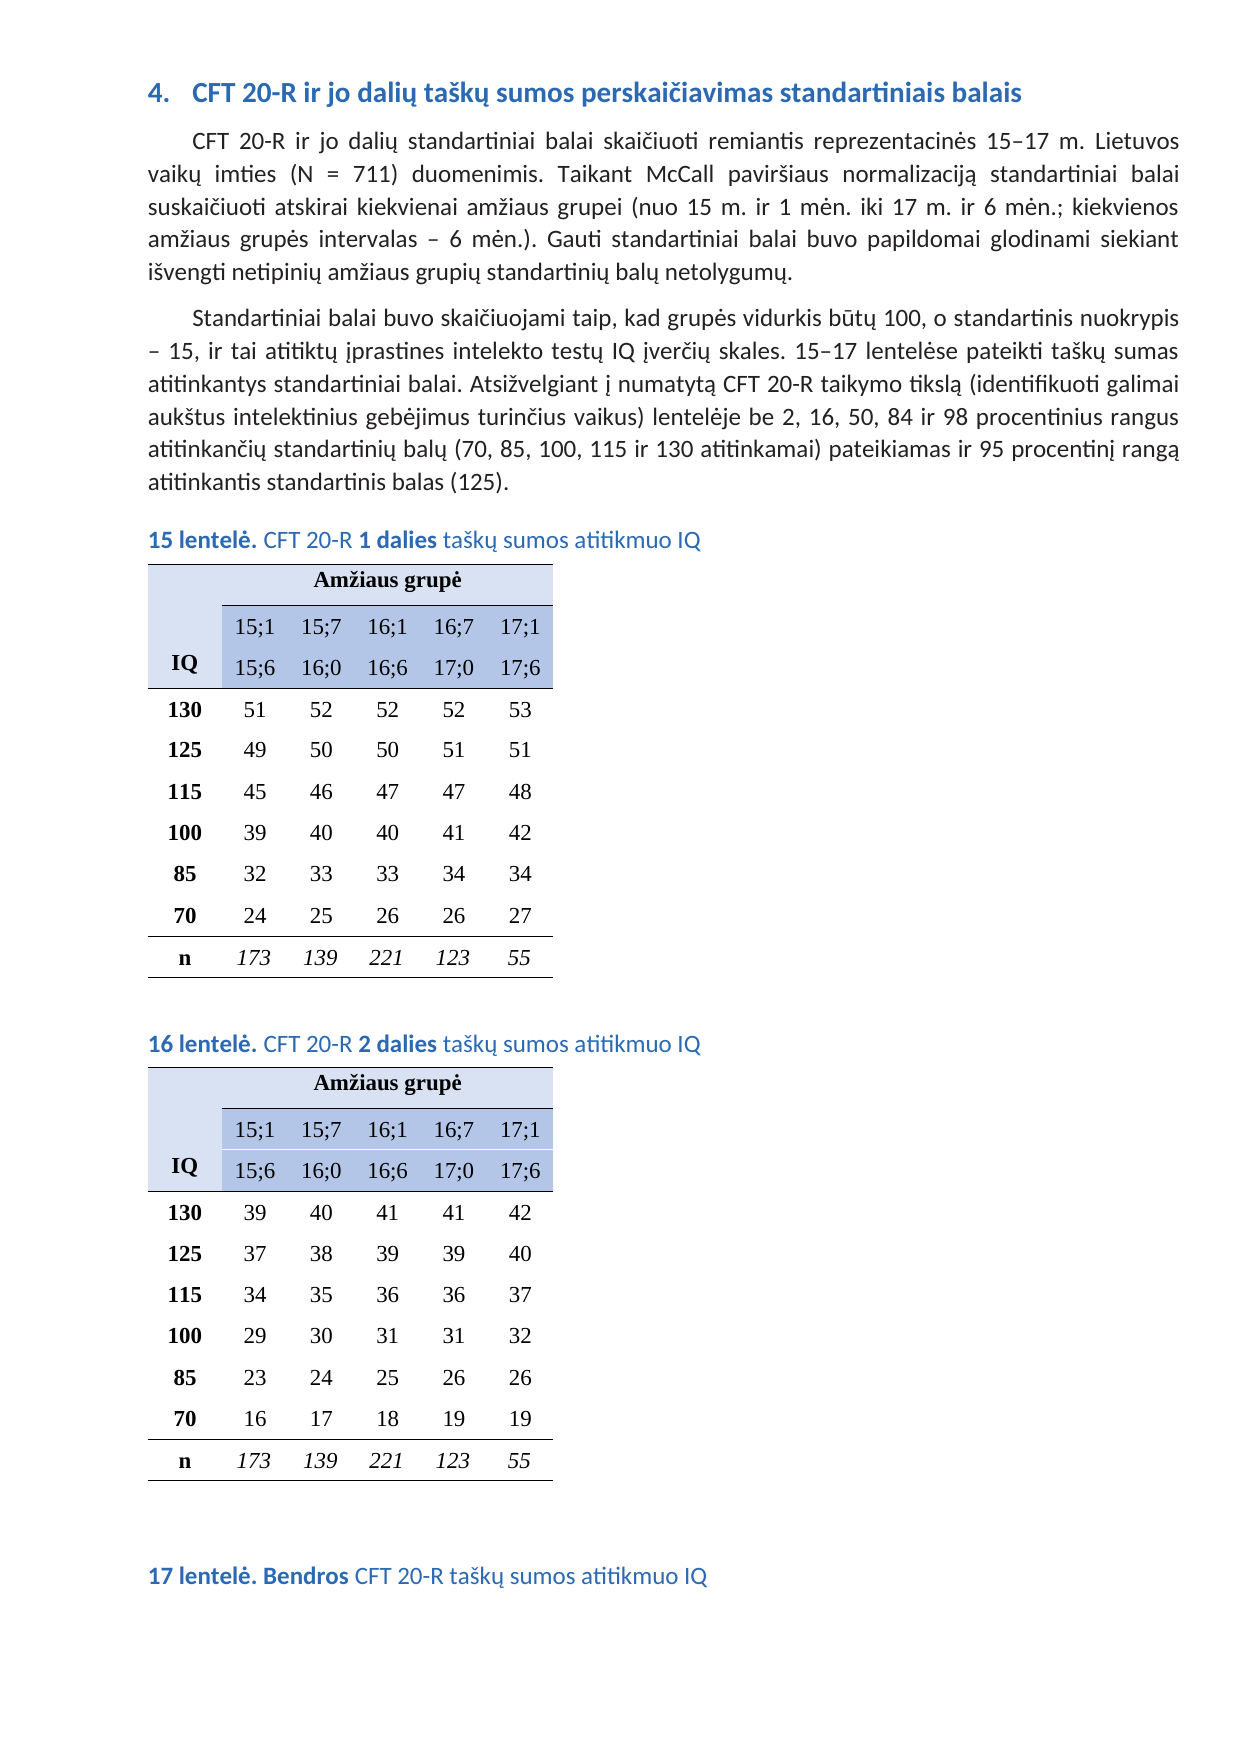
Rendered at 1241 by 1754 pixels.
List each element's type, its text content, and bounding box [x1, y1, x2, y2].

table_cell 15;7 [288, 606, 354, 646]
table_cell 115 [148, 1274, 222, 1315]
table_cell 31 [421, 1315, 487, 1356]
table_cell 39 [222, 1192, 288, 1232]
table_cell 50 [288, 729, 354, 770]
table_cell 34 [487, 853, 553, 894]
table_header IQ [148, 565, 222, 688]
table_cell 52 [421, 689, 487, 729]
table_cell 100 [148, 812, 222, 853]
table_cell 17 [288, 1398, 354, 1439]
table_header Amžiaus grupė [222, 565, 553, 605]
table_cell 16 [222, 1398, 288, 1439]
table_cell 39 [222, 812, 288, 853]
table_cell 26 [421, 1356, 487, 1398]
table_cell 17;1 [487, 1109, 553, 1149]
table_cell 26 [421, 894, 487, 936]
table_cell 26 [487, 1356, 553, 1398]
table_cell 37 [222, 1232, 288, 1274]
table_cell 123 [421, 937, 487, 977]
table_cell 19 [421, 1398, 487, 1439]
text 17 lentelė. Bendros CFT 20-R taškų sumos atitikmuo IQ [148, 1560, 1181, 1590]
table_cell 30 [288, 1315, 354, 1356]
table_cell 31 [354, 1315, 421, 1356]
table_cell 40 [288, 812, 354, 853]
table_cell 48 [487, 770, 553, 812]
table_cell 221 [354, 937, 421, 977]
table_cell 52 [288, 689, 354, 729]
table_cell 24 [222, 894, 288, 936]
table_cell 40 [354, 812, 421, 853]
table_cell 49 [222, 729, 288, 770]
table_cell 34 [222, 1274, 288, 1315]
table_cell 16;6 [354, 646, 421, 688]
table_cell 70 [148, 894, 222, 936]
table_cell 41 [421, 1192, 487, 1232]
table_cell n [148, 1440, 222, 1480]
table_cell 51 [421, 729, 487, 770]
table_cell 33 [354, 853, 421, 894]
table_cell 24 [288, 1356, 354, 1398]
table_cell 39 [354, 1232, 421, 1274]
table_cell 139 [288, 1440, 354, 1480]
table_cell 17;1 [487, 606, 553, 646]
text 16 lentelė. CFT 20-R 2 dalies taškų sumos atitikmuo IQ [148, 1028, 1181, 1058]
table_cell 139 [288, 937, 354, 977]
text CFT 20-R ir jo dalių standartiniai balai skaičiuoti remiantis reprezentacinės 15–17 m. Lietuvos vaikų imties (N = 711) duomenimis. Taikant McCall paviršiaus normalizaciją standartiniai balai suskaičiuoti atskirai kiekvienai amžiaus grupei (nuo 15 m. ir 1 mėn. iki 17 m. ir 6 mėn.; kiekvienos amžiaus grupės intervalas – 6 mėn.). Gauti standartiniai balai buvo papildomai glodinami siekiant išvengti netipinių amžiaus grupių standartinių balų netolygumų. [148, 125, 1181, 287]
table_cell 38 [288, 1232, 354, 1274]
table_cell 34 [421, 853, 487, 894]
table_cell 32 [222, 853, 288, 894]
table_cell 85 [148, 1356, 222, 1398]
table_cell 17;0 [421, 1150, 487, 1191]
table_cell 42 [487, 1192, 553, 1232]
table_cell 47 [421, 770, 487, 812]
table_cell 40 [487, 1232, 553, 1274]
table_cell 35 [288, 1274, 354, 1315]
table_cell 173 [222, 1440, 288, 1480]
table_cell 32 [487, 1315, 553, 1356]
table_cell 42 [487, 812, 553, 853]
table_cell 39 [421, 1232, 487, 1274]
table_cell 41 [421, 812, 487, 853]
table_cell 16;1 [354, 606, 421, 646]
table_cell 41 [354, 1192, 421, 1232]
table_cell 100 [148, 1315, 222, 1356]
table_header IQ [148, 1068, 222, 1191]
table_cell 53 [487, 689, 553, 729]
text 15 lentelė. CFT 20-R 1 dalies taškų sumos atitikmuo IQ [148, 524, 1181, 555]
table_cell 16;1 [354, 1109, 421, 1149]
text Standartiniai balai buvo skaičiuojami taip, kad grupės vidurkis būtų 100, o standartinis nuokrypis – 15, ir tai atitiktų įprastines intelekto testų IQ įverčių skales. 15–17 lentelėse pateikti taškų sumas atitinkantys standartiniai balai. Atsižvelgiant į numatytą CFT 20-R taikymo tikslą (identifikuoti galimai aukštus intelektinius gebėjimus turinčius vaikus) lentelėje be 2, 16, 50, 84 ir 98 procentinius rangus atitinkančių standartinių balų (70, 85, 100, 115 ir 130 atitinkamai) pateikiamas ir 95 procentinį rangą atitinkantis standartinis balas (125). [148, 302, 1181, 497]
table_cell 36 [421, 1274, 487, 1315]
table_cell 16;6 [354, 1150, 421, 1191]
table_cell 17;6 [487, 646, 553, 688]
table_cell 15;1 [222, 606, 288, 646]
table_cell 16;0 [288, 1150, 354, 1191]
table_cell 40 [288, 1192, 354, 1232]
table_cell 27 [487, 894, 553, 936]
table_cell 173 [222, 937, 288, 977]
table_cell 70 [148, 1398, 222, 1439]
table_cell 85 [148, 853, 222, 894]
table_cell 46 [288, 770, 354, 812]
table_cell 19 [487, 1398, 553, 1439]
list CFT 20-R ir jo dalių taškų sumos perskaičiavimas standartiniais balais [148, 74, 1181, 109]
table_cell 130 [148, 1192, 222, 1232]
table_cell 18 [354, 1398, 421, 1439]
table_cell 15;1 [222, 1109, 288, 1149]
table_cell 17;6 [487, 1150, 553, 1191]
table_cell 26 [354, 894, 421, 936]
table_cell 29 [222, 1315, 288, 1356]
table_header Amžiaus grupė [222, 1068, 553, 1108]
table_cell 25 [288, 894, 354, 936]
table_cell 16;7 [421, 1109, 487, 1149]
table_cell 55 [487, 937, 553, 977]
table_cell 37 [487, 1274, 553, 1315]
table_cell 221 [354, 1440, 421, 1480]
table_cell 33 [288, 853, 354, 894]
table_cell 51 [222, 689, 288, 729]
table_cell 125 [148, 729, 222, 770]
table_cell 16;7 [421, 606, 487, 646]
table_cell 125 [148, 1232, 222, 1274]
table_cell 55 [487, 1440, 553, 1480]
table_cell 15;6 [222, 1150, 288, 1191]
table_cell 130 [148, 689, 222, 729]
table_cell 16;0 [288, 646, 354, 688]
table_cell 47 [354, 770, 421, 812]
table_cell 52 [354, 689, 421, 729]
table_cell 115 [148, 770, 222, 812]
table_cell 123 [421, 1440, 487, 1480]
table_cell 17;0 [421, 646, 487, 688]
table_cell 36 [354, 1274, 421, 1315]
table_cell 51 [487, 729, 553, 770]
table_cell 15;7 [288, 1109, 354, 1149]
table_cell 45 [222, 770, 288, 812]
table_cell 15;6 [222, 646, 288, 688]
table_cell 23 [222, 1356, 288, 1398]
table_cell n [148, 937, 222, 977]
table_cell 25 [354, 1356, 421, 1398]
table_cell 50 [354, 729, 421, 770]
